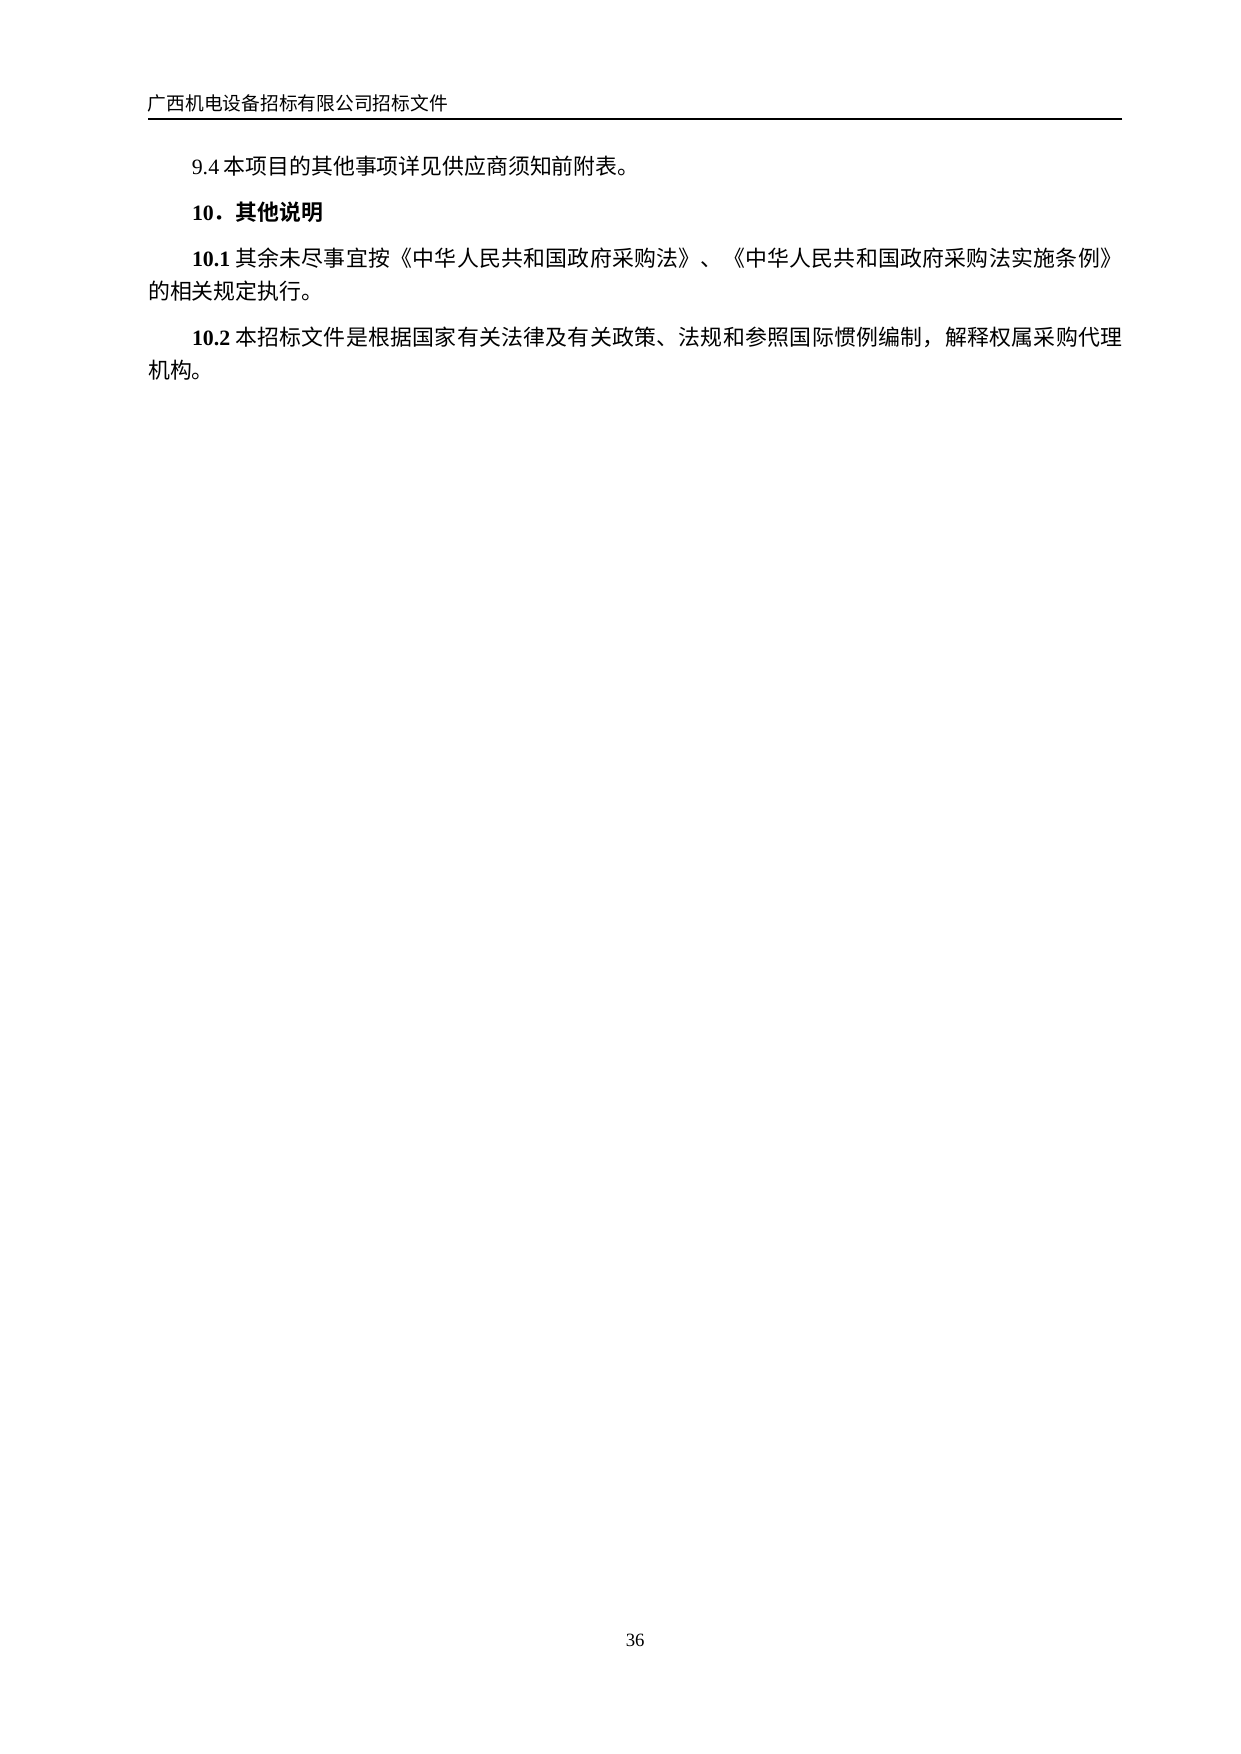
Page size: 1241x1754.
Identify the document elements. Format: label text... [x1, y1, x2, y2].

text 10.2本招标文件是根据国家有关法律及有关政策、法规和参照国际惯例编制，解释权属采购代理机构。 [148, 318, 1122, 385]
text 9.4本项目的其他事项详见供应商须知前附表。 [148, 148, 1122, 181]
text 10.1其余未尽事宜按《中华人民共和国政府采购法》、《中华人民共和国政府采购法实施条例》的相关规定执行。 [148, 239, 1122, 306]
text 10．其他说明 [148, 193, 1122, 227]
